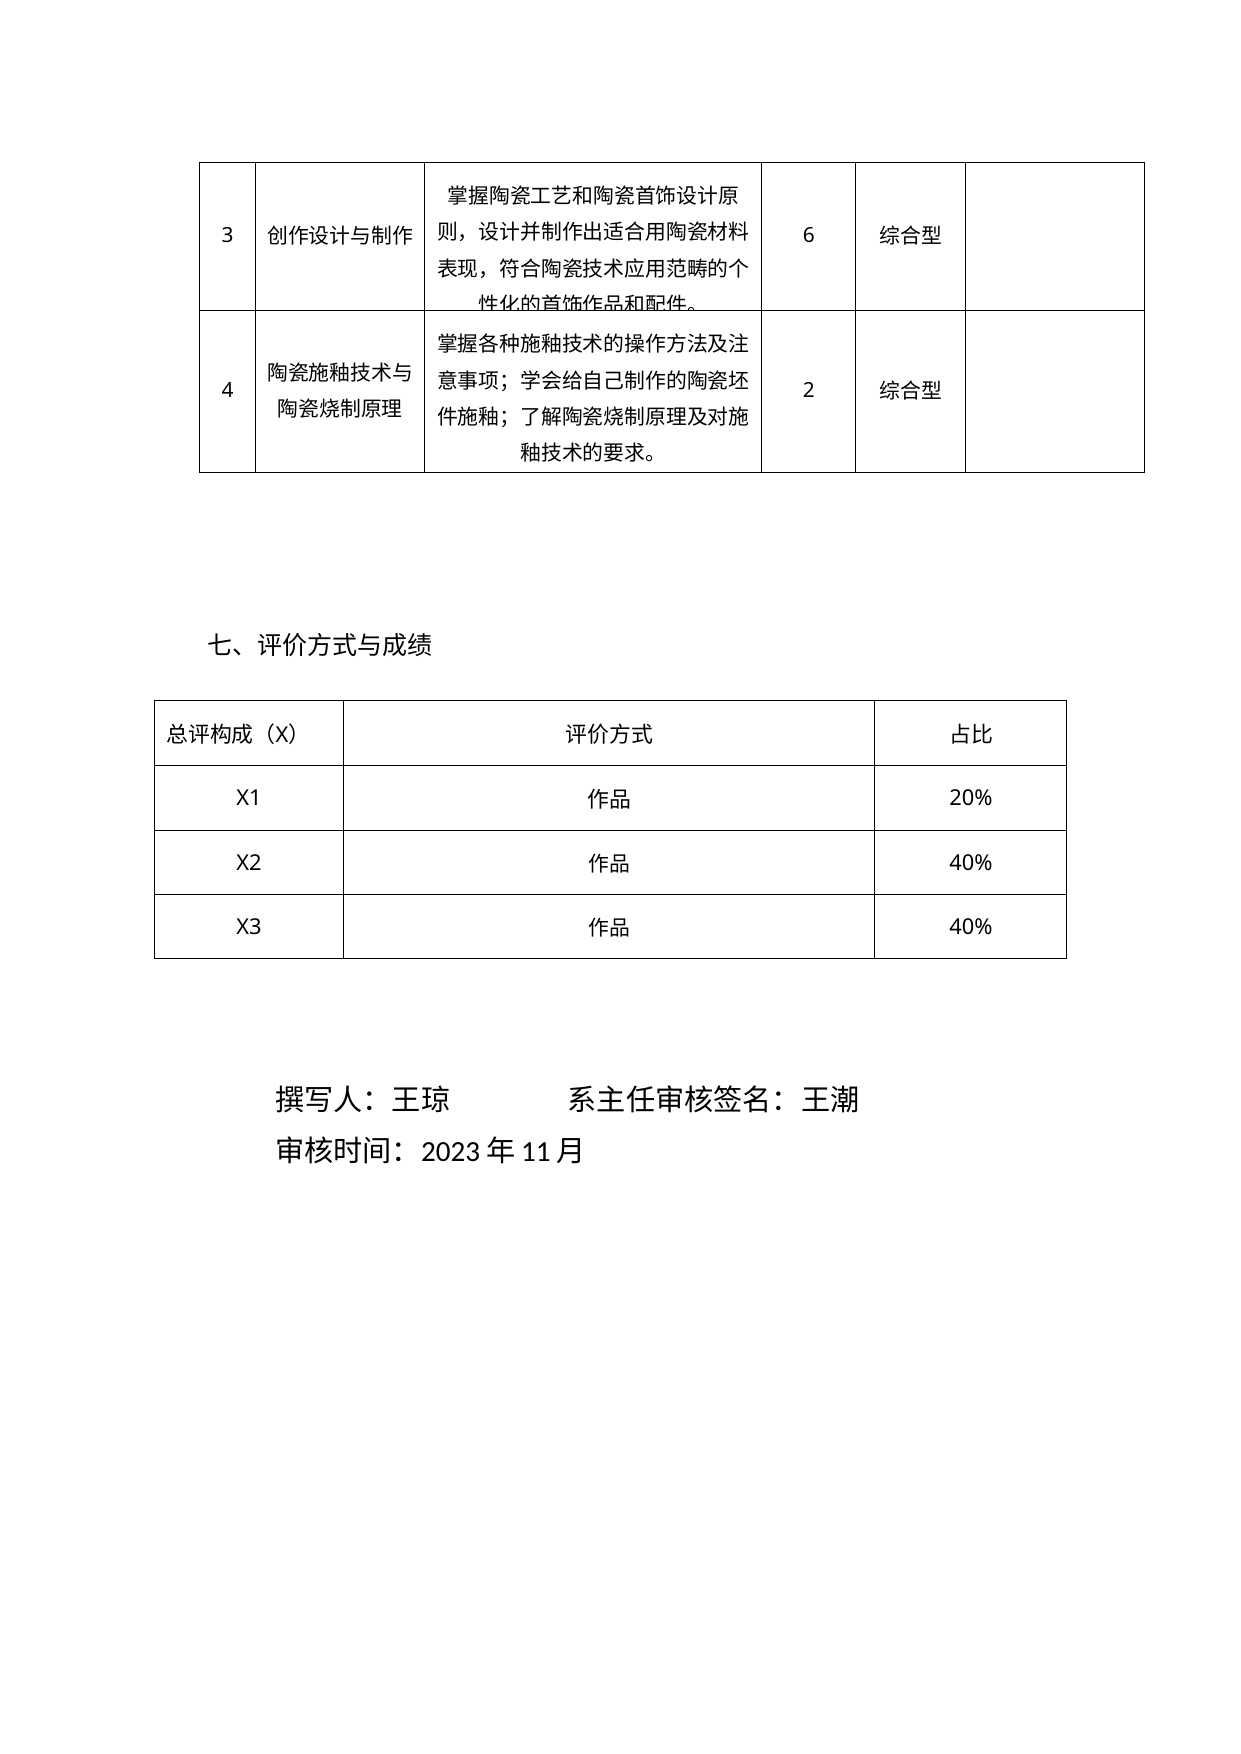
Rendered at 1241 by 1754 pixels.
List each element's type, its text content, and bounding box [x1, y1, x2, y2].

table_cell 20% [875, 766, 1066, 830]
table_cell 6 [762, 163, 855, 310]
table_cell 40% [875, 895, 1066, 957]
table_cell 创作设计与制作 [256, 163, 424, 310]
text 七、评价方式与成绩 [187, 611, 1053, 676]
table_cell 作品 [344, 831, 874, 894]
table_cell 掌握陶瓷工艺和陶瓷首饰设计原则，设计并制作出适合用陶瓷材料表现，符合陶瓷技术应用范畴的个性化的首饰作品和配件。 [425, 163, 761, 310]
table_cell 综合型 [856, 163, 965, 310]
table_cell [966, 311, 1144, 472]
table_header 评价方式 [344, 701, 874, 765]
table_cell X2 [155, 831, 343, 894]
table_cell 2 [762, 311, 855, 472]
table_cell 陶瓷施釉技术与陶瓷烧制原理 [256, 311, 424, 472]
table_cell 掌握各种施釉技术的操作方法及注意事项；学会给自己制作的陶瓷坯件施釉；了解陶瓷烧制原理及对施釉技术的要求。 [425, 311, 761, 472]
table_header 占比 [875, 701, 1066, 765]
table_cell 3 [200, 163, 255, 310]
table_cell 作品 [344, 766, 874, 830]
table_cell 综合型 [856, 311, 965, 472]
table_cell 40% [875, 831, 1066, 894]
table_cell [966, 163, 1144, 310]
table_cell 4 [200, 311, 255, 472]
table_cell X3 [155, 895, 343, 957]
table_cell X1 [155, 766, 343, 830]
table_header 总评构成（X） [155, 701, 343, 765]
text 撰写人：王琼 系主任审核签名：王潮 [187, 1077, 1053, 1119]
table_cell 作品 [344, 895, 874, 957]
text 审核时间：2023年11月 [187, 1128, 1053, 1170]
